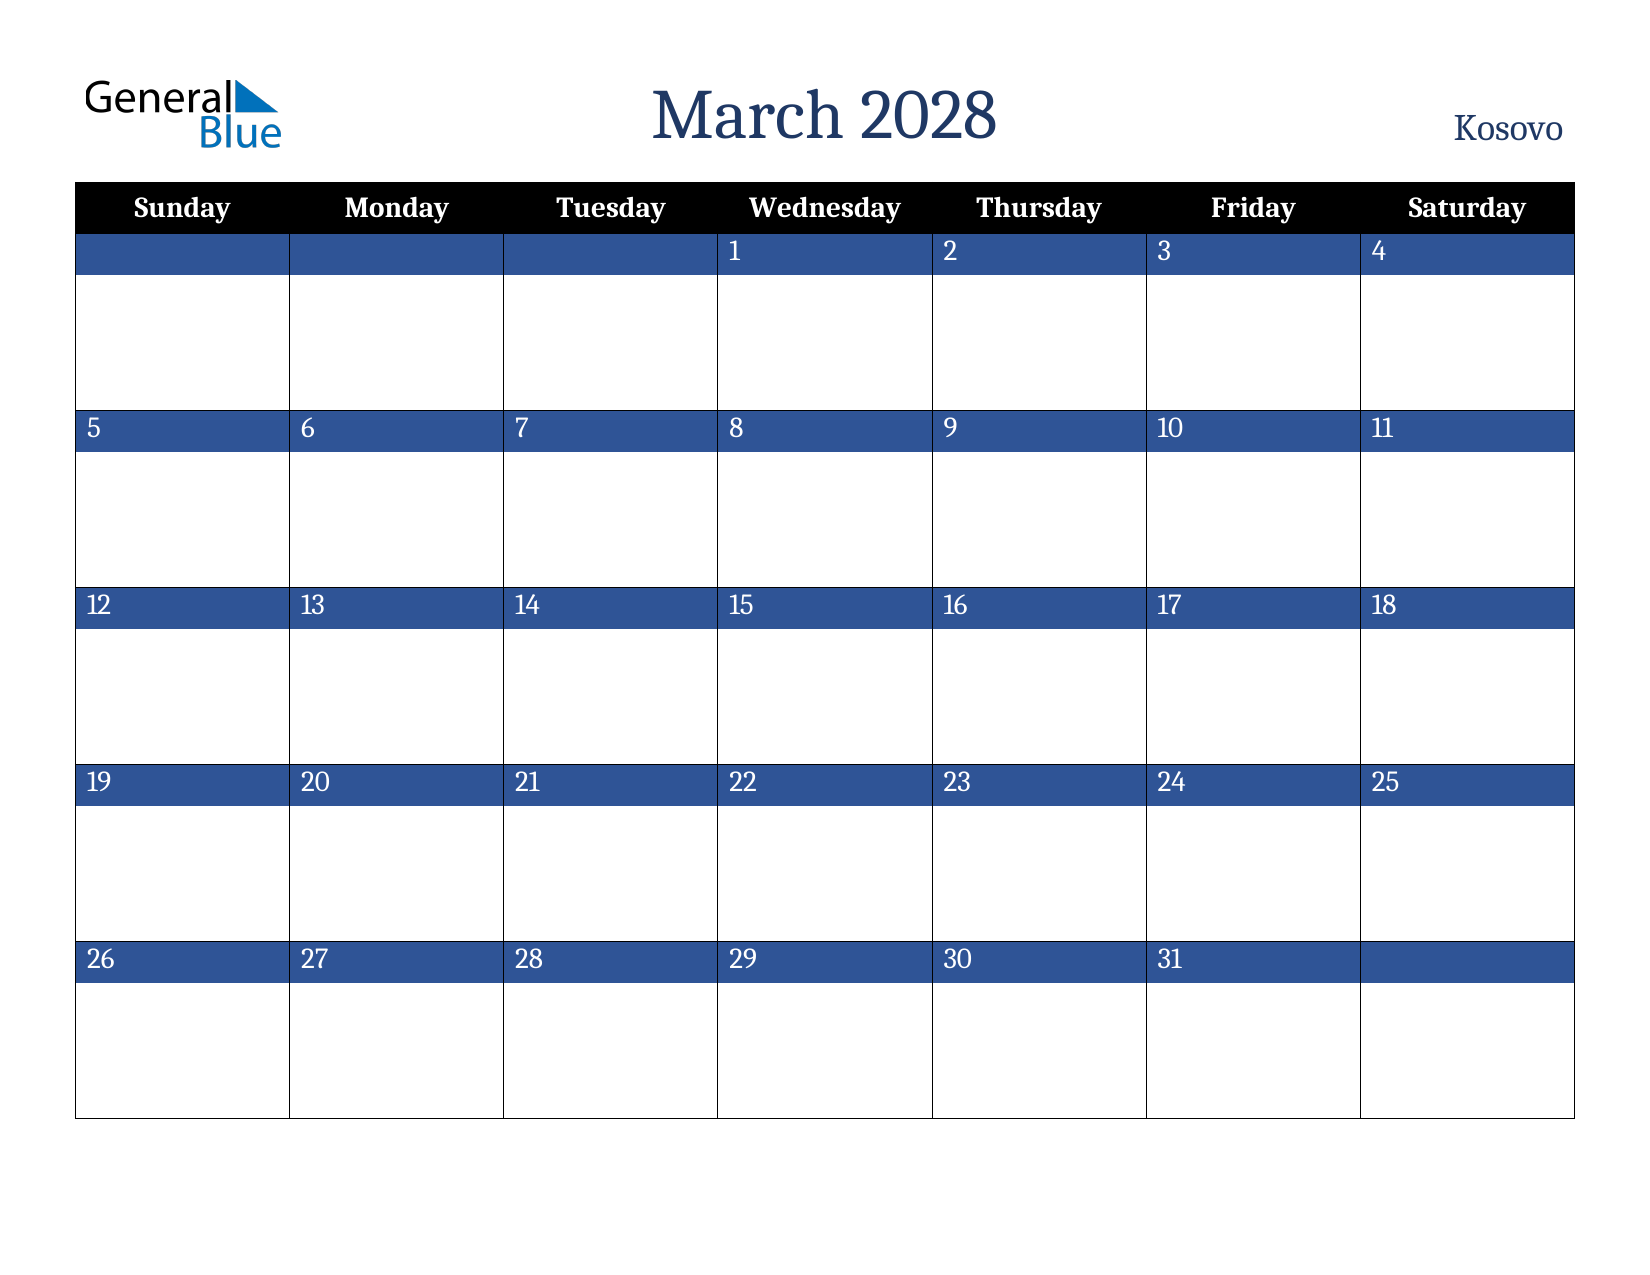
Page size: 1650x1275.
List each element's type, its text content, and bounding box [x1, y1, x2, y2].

table_cell 13 [290, 588, 503, 629]
table_cell [933, 275, 1146, 410]
table_cell 30 [933, 942, 1146, 983]
table_cell 29 [718, 942, 932, 983]
table_cell [933, 983, 1146, 1118]
table_cell [1147, 806, 1360, 941]
table_cell [290, 275, 503, 410]
table_cell [1361, 629, 1574, 764]
table_cell Wednesday [718, 183, 932, 233]
table_cell [1361, 275, 1574, 410]
table_cell [76, 983, 289, 1118]
table_cell 4 [1361, 234, 1574, 275]
table_cell 18 [1361, 588, 1574, 629]
table_cell [933, 806, 1146, 941]
table_cell 14 [504, 588, 717, 629]
table_cell 28 [504, 942, 717, 983]
table_cell 7 [504, 411, 717, 452]
table_cell [290, 234, 503, 275]
table_cell Saturday [1361, 183, 1574, 233]
table_header [76, 75, 503, 182]
table_cell Monday [290, 183, 503, 233]
table_cell 16 [933, 588, 1146, 629]
table_cell [290, 629, 503, 764]
table_cell 21 [504, 765, 717, 806]
table_cell [1361, 806, 1574, 941]
table_cell [718, 452, 932, 587]
table_cell [290, 452, 503, 587]
table_cell 25 [1361, 765, 1574, 806]
table_cell [1147, 629, 1360, 764]
table_cell [1147, 452, 1360, 587]
table_cell Tuesday [504, 183, 717, 233]
table_header March 2028 [504, 75, 1146, 182]
table_cell [1361, 983, 1574, 1118]
table_cell [76, 629, 289, 764]
table_cell [933, 629, 1146, 764]
table_cell [1147, 983, 1360, 1118]
table_cell 10 [1147, 411, 1360, 452]
table_cell [290, 983, 503, 1118]
table_cell 9 [933, 411, 1146, 452]
table_cell Sunday [76, 183, 289, 233]
table_cell 20 [290, 765, 503, 806]
table_cell 2 [933, 234, 1146, 275]
table_cell 6 [290, 411, 503, 452]
table_cell 5 [76, 411, 289, 452]
table_cell [1361, 452, 1574, 587]
table_cell [718, 629, 932, 764]
table_cell 24 [1147, 765, 1360, 806]
table_cell 12 [76, 588, 289, 629]
table_cell [1147, 275, 1360, 410]
table_cell 31 [1147, 942, 1360, 983]
table_cell [504, 452, 717, 587]
table_cell [76, 806, 289, 941]
table_cell Friday [1147, 183, 1360, 233]
table_cell 3 [1147, 234, 1360, 275]
table_cell 15 [718, 588, 932, 629]
table_cell [290, 806, 503, 941]
table_cell [76, 275, 289, 410]
table_cell [504, 983, 717, 1118]
table_cell 17 [1147, 588, 1360, 629]
table_cell 22 [718, 765, 932, 806]
table_header Kosovo [1146, 75, 1574, 182]
table_cell Thursday [933, 183, 1146, 233]
table_cell [504, 275, 717, 410]
table_cell [718, 983, 932, 1118]
table_cell 1 [718, 234, 932, 275]
table_cell 23 [933, 765, 1146, 806]
table_cell [76, 234, 289, 275]
table_cell [718, 275, 932, 410]
table_cell [76, 452, 289, 587]
table_cell [504, 806, 717, 941]
table_cell 8 [718, 411, 932, 452]
table_cell [1361, 942, 1574, 983]
table_cell [504, 234, 717, 275]
table_cell 26 [76, 942, 289, 983]
table_cell 27 [290, 942, 503, 983]
table_cell [933, 452, 1146, 587]
table_cell 11 [1361, 411, 1574, 452]
table_cell [504, 629, 717, 764]
picture [86, 80, 281, 148]
table_cell 19 [76, 765, 289, 806]
table_cell [718, 806, 932, 941]
